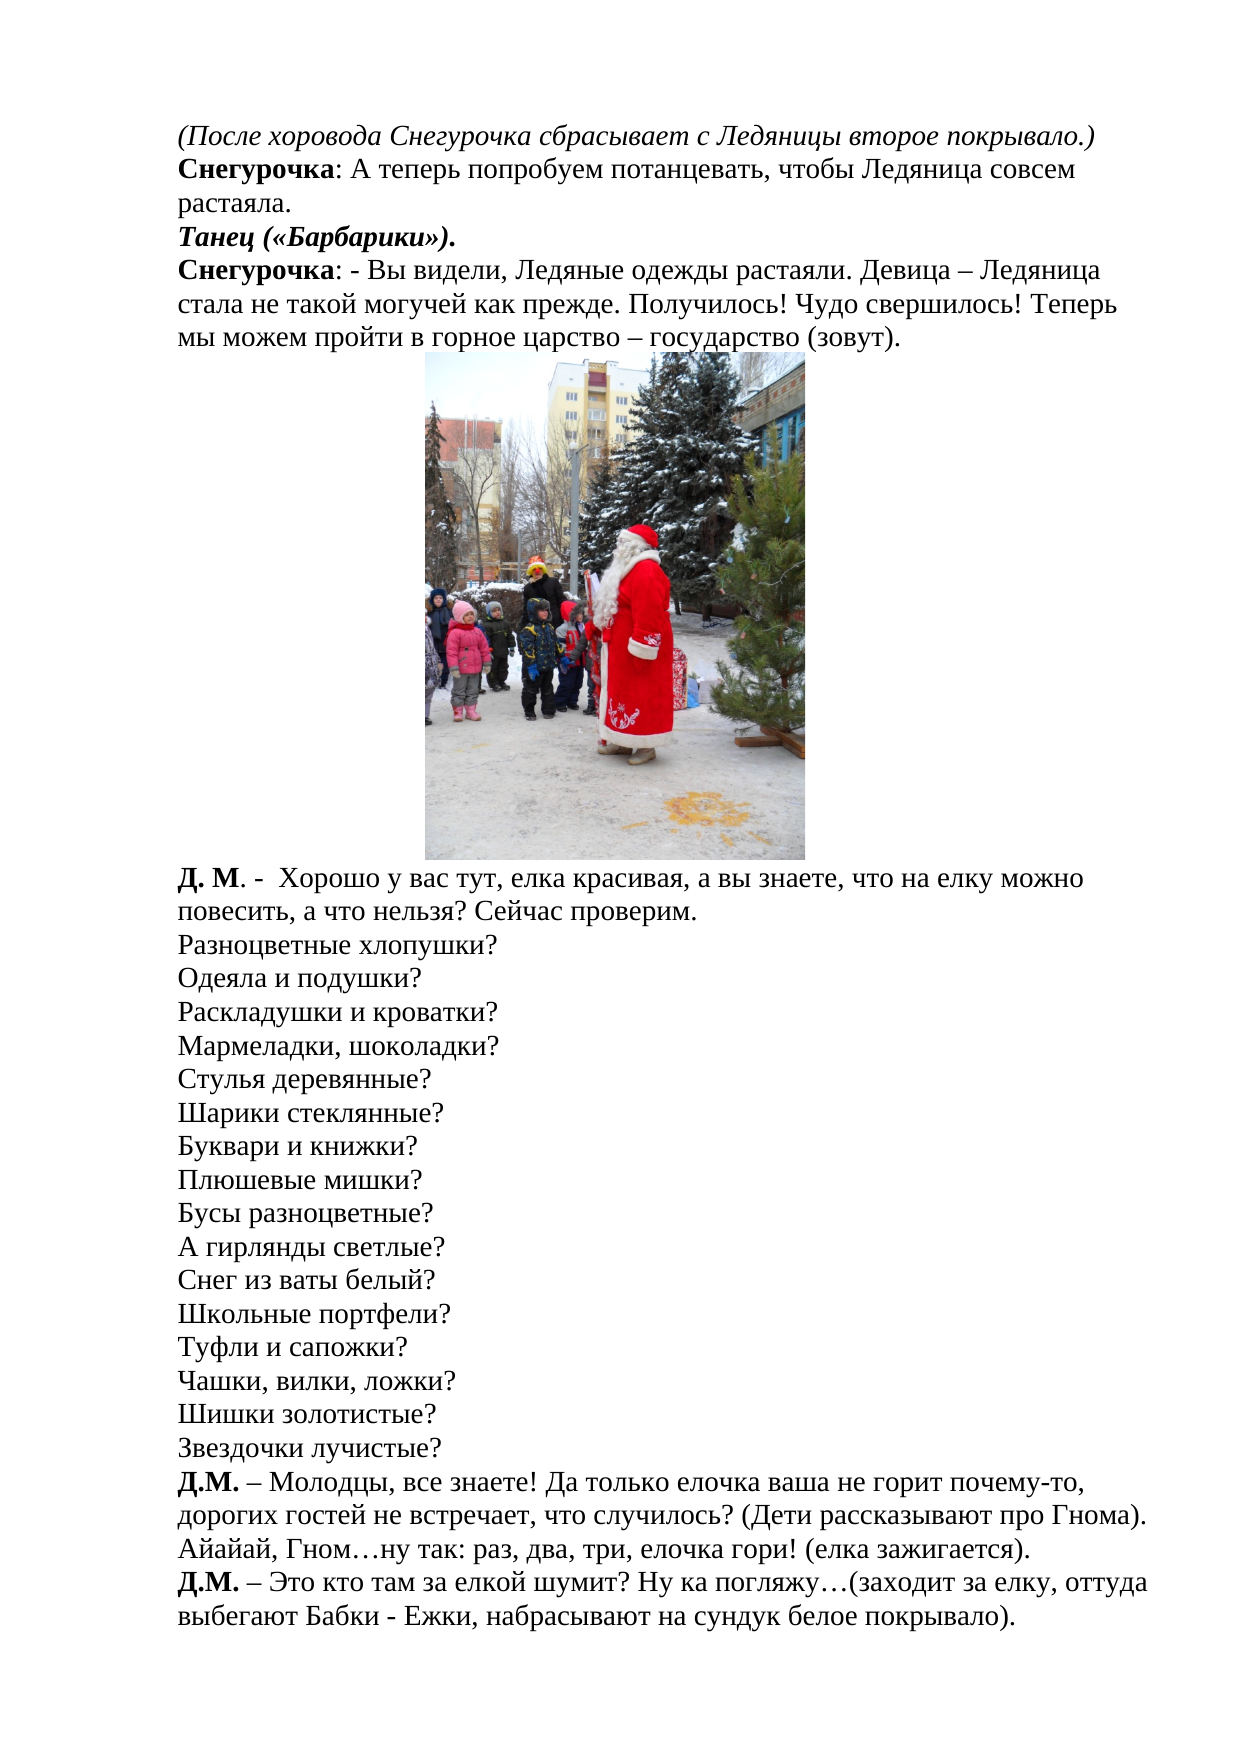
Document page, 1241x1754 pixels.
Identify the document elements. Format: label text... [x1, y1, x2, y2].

text Бусы разноцветные? [177, 1195, 1152, 1229]
text Д.М. – Молодцы, все знаете! Да только елочка ваша не горит почему-то, дорогих гостей не встречает, что случилось? (Дети рассказывают про Гнома). [177, 1464, 1152, 1531]
text А гирлянды светлые? [177, 1229, 1152, 1262]
text Раскладушки и кроватки? [177, 994, 1152, 1028]
text Д.М. – Это кто там за елкой шумит? Ну ка погляжу…(заходит за елку, оттуда выбегают Бабки - Ежки, набрасывают на сундук белое покрывало). [177, 1564, 1152, 1631]
text Мармеладки, шоколадки? [177, 1028, 1152, 1061]
text Школьные портфели? [177, 1296, 1152, 1329]
text Снегурочка: - Вы видели, Ледяные одежды растаяли. Девица – Ледяница стала не такой могучей как прежде. Получилось! Чудо свершилось! Теперь мы можем пройти в горное царство – государство (зовут). [177, 252, 1152, 353]
text Плюшевые мишки? [177, 1162, 1152, 1195]
text Снегурочка: А теперь попробуем потанцевать, чтобы Ледяница совсем растаяла. [177, 152, 1152, 219]
text Стулья деревянные? [177, 1061, 1152, 1095]
text Снег из ваты белый? [177, 1262, 1152, 1296]
text Туфли и сапожки? [177, 1329, 1152, 1363]
text Танец («Барбарики»). [177, 219, 1152, 252]
text Айайай, Гном…ну так: раз, два, три, елочка гори! (елка зажигается). [177, 1531, 1152, 1564]
text Одеяла и подушки? [177, 961, 1152, 994]
text Д. М. - Хорошо у вас тут, елка красивая, а вы знаете, что на елку можно повесить, а что нельзя? Сейчас проверим. [177, 860, 1152, 927]
text Буквари и книжки? [177, 1128, 1152, 1162]
text Звездочки лучистые? [177, 1430, 1152, 1464]
text Чашки, вилки, ложки? [177, 1363, 1152, 1397]
picture [425, 352, 806, 860]
text Шарики стеклянные? [177, 1095, 1152, 1128]
text Шишки золотистые? [177, 1397, 1152, 1430]
text (После хоровода Снегурочка сбрасывает с Ледяницы второе покрывало.) [177, 118, 1152, 152]
text Разноцветные хлопушки? [177, 927, 1152, 961]
